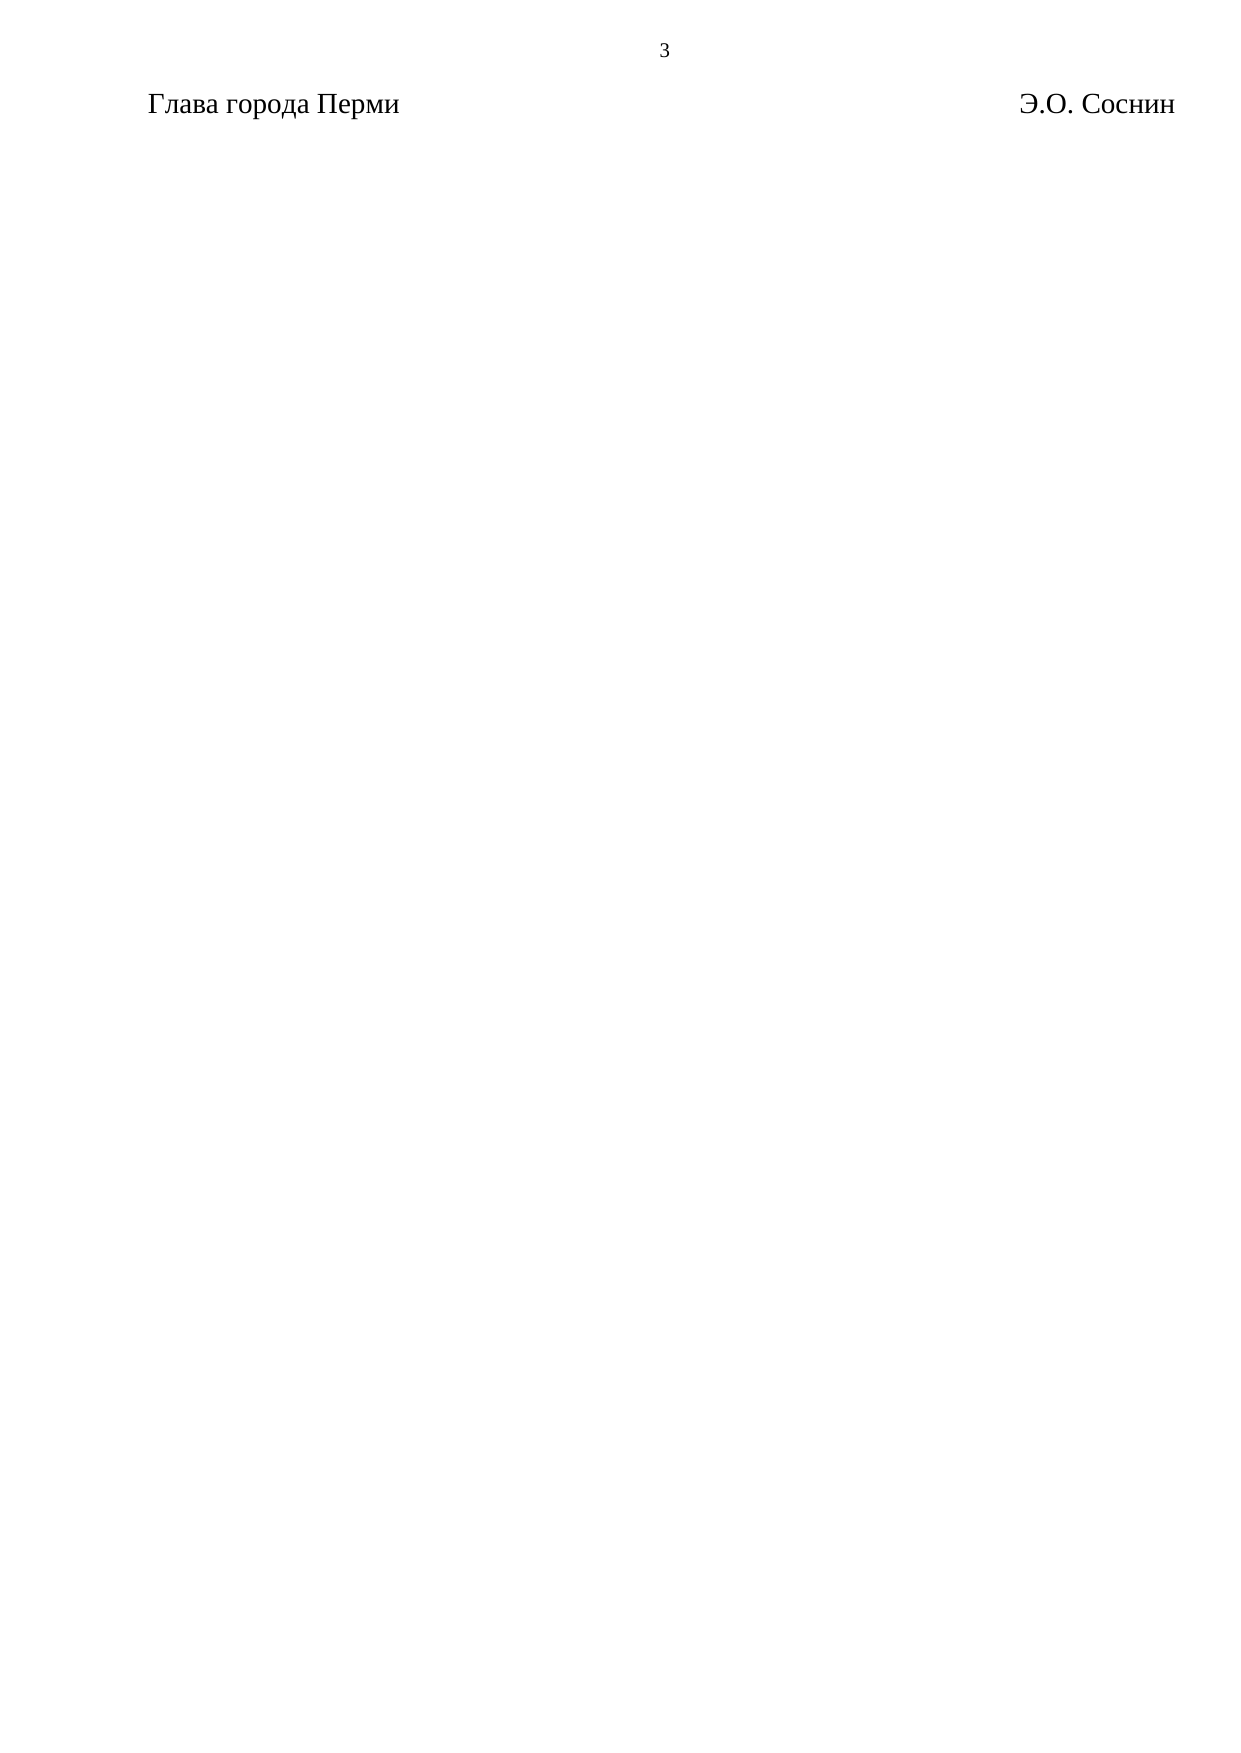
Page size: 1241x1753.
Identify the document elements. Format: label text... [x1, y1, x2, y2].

text Глава города Перми Э.О. Соснин [148, 86, 1181, 119]
